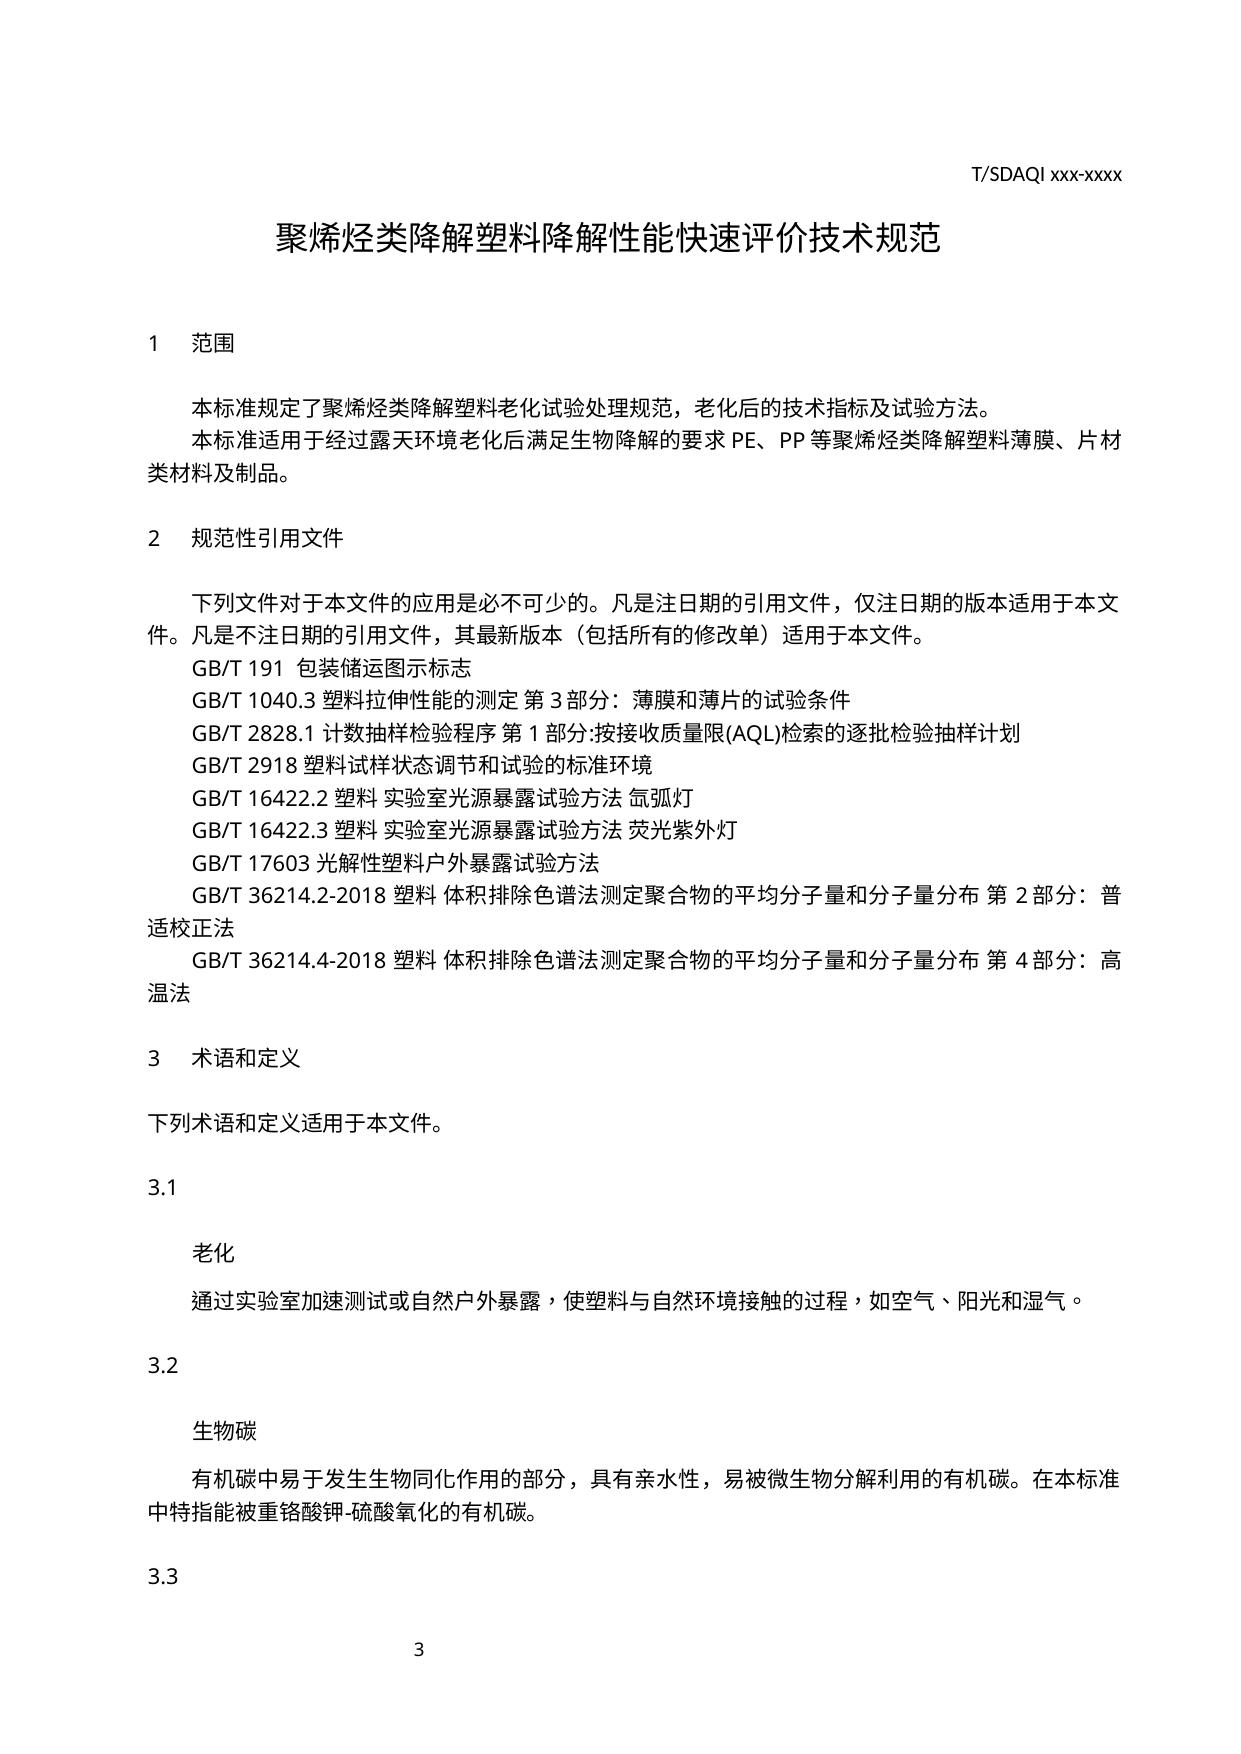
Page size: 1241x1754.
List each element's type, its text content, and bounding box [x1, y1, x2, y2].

text 通过实验室加速测试或自然户外暴露，使塑料与自然环境接触的过程，如空气、阳光和湿气。 [148, 1284, 1122, 1316]
text GB/T 36214.4-2018 塑料 体积排除色谱法测定聚合物的平均分子量和分子量分布 第4部分：高温法 [148, 943, 1122, 1008]
list 下列术语和定义适用于本文件。 [148, 1105, 1122, 1138]
text GB/T 1040.3 塑料拉伸性能的测定 第3部分：薄膜和薄片的试验条件 [148, 683, 1122, 715]
text GB/T 16422.2 塑料 实验室光源暴露试验方法 氙弧灯 [148, 780, 1122, 813]
text GB/T 36214.2-2018 塑料 体积排除色谱法测定聚合物的平均分子量和分子量分布 第2部分：普适校正法 [148, 878, 1122, 943]
text 有机碳中易于发生生物同化作用的部分，具有亲水性，易被微生物分解利用的有机碳。在本标准中特指能被重铬酸钾-硫酸氧化的有机碳。 [148, 1462, 1122, 1527]
text GB/T 17603 光解性塑料户外暴露试验方法 [148, 845, 1122, 878]
text 本标准适用于经过露天环境老化后满足生物降解的要求PE、PP等聚烯烃类降解塑料薄膜、片材类材料及制品。 [148, 423, 1122, 488]
text GB/T 2918 塑料试样状态调节和试验的标准环境 [148, 748, 1122, 780]
subtitle 生物碳 [148, 1414, 1122, 1446]
text 下列文件对于本文件的应用是必不可少的。凡是注日期的引用文件，仅注日期的版本适用于本文件。凡是不注日期的引用文件，其最新版本（包括所有的修改单）适用于本文件。 [148, 585, 1122, 650]
text 聚烯烃类降解塑料降解性能快速评价技术规范 [148, 204, 1069, 269]
list 术语和定义 [148, 1040, 1122, 1073]
subtitle 老化 [148, 1235, 1122, 1268]
text GB/T 16422.3 塑料 实验室光源暴露试验方法 荧光紫外灯 [148, 813, 1122, 845]
text 本标准规定了聚烯烃类降解塑料老化试验处理规范，老化后的技术指标及试验方法。 [148, 390, 1122, 423]
list 规范性引用文件 [148, 520, 1122, 553]
list 范围 [148, 325, 1122, 358]
text GB/T 2828.1 计数抽样检验程序 第1部分:按接收质量限(AQL)检索的逐批检验抽样计划 [148, 715, 1122, 748]
text GB/T 191 包装储运图示标志 [148, 650, 1122, 683]
